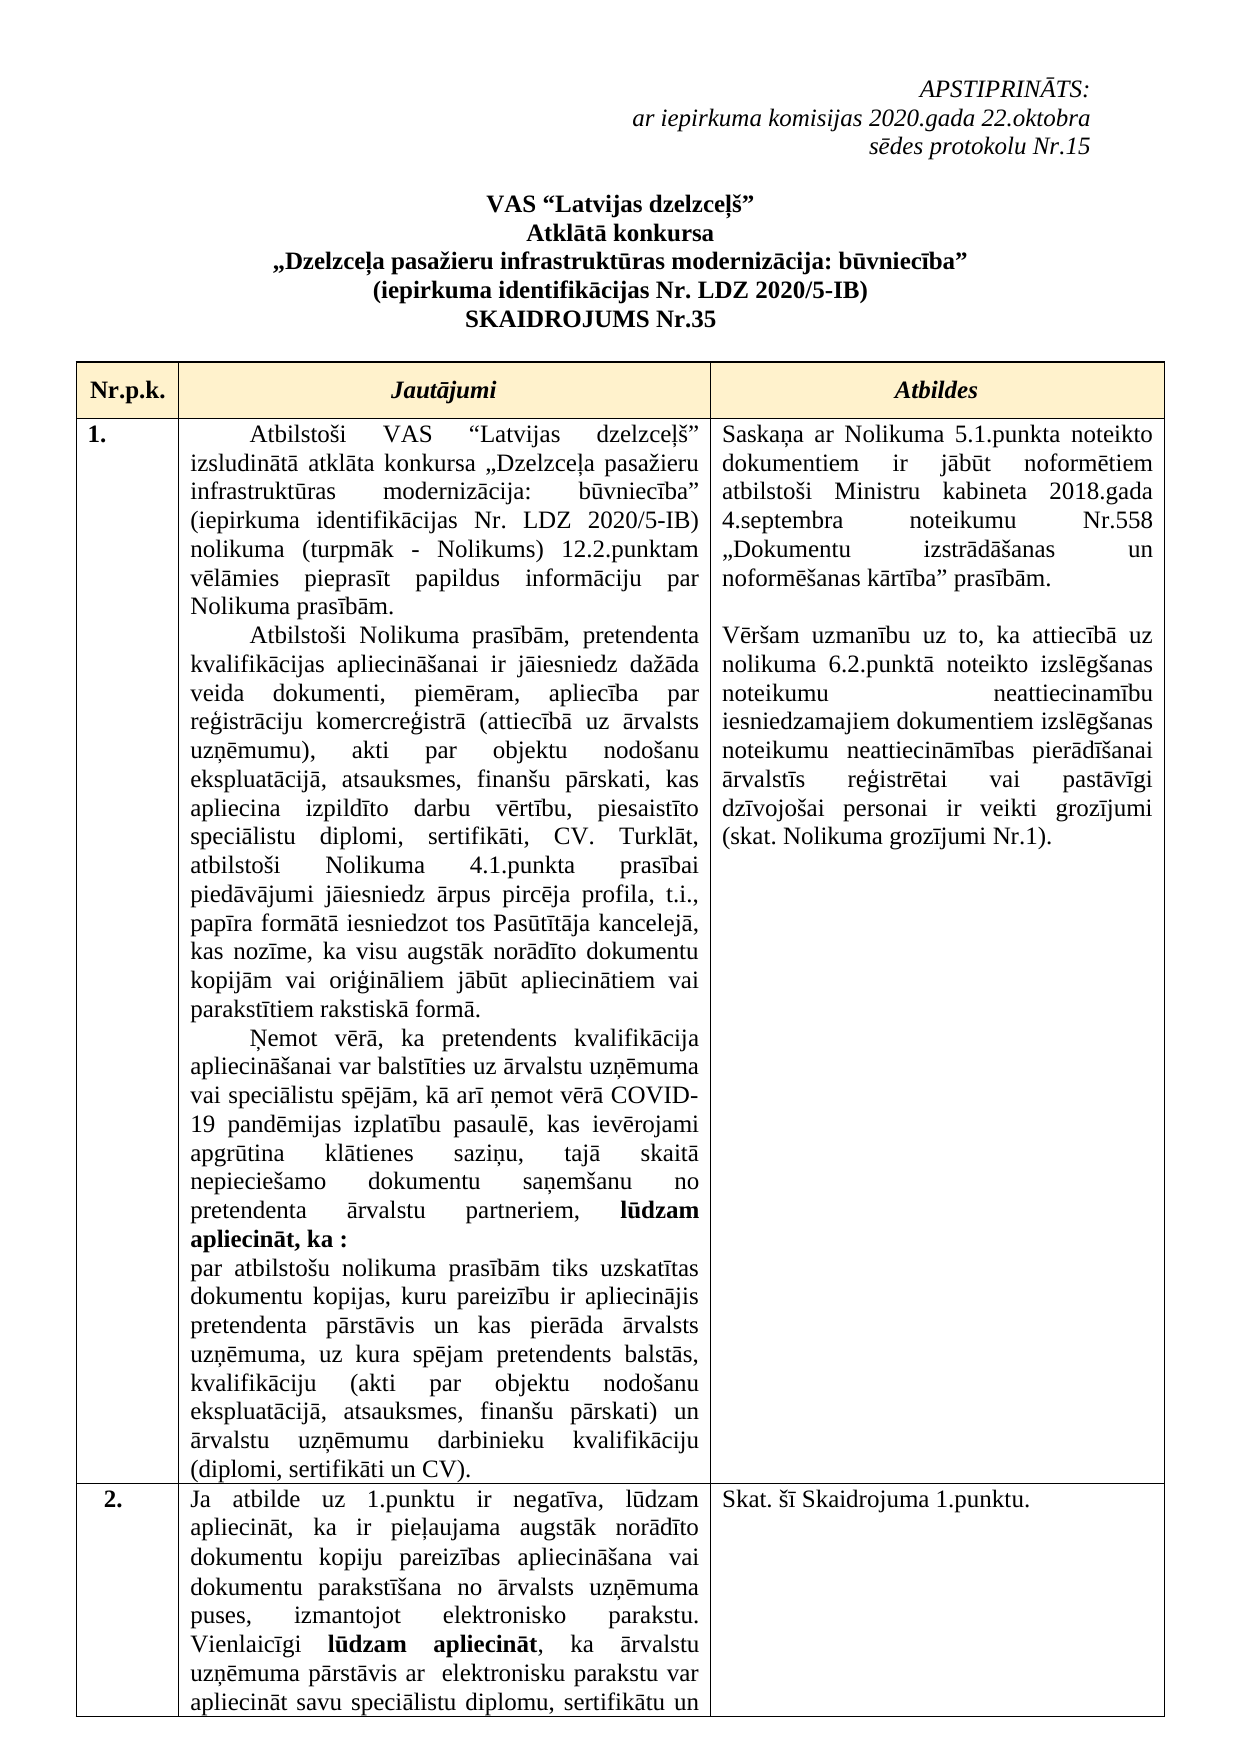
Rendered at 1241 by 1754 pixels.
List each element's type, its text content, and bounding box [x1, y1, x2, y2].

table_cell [711, 1484, 1164, 1716]
table_cell 1. [77, 419, 178, 1483]
title Atklātā konkursa [118, 218, 1122, 246]
table_cell 2. [77, 1484, 178, 1716]
text SKAIDROJUMS Nr.35 [88, 304, 1093, 333]
table_header Nr.p.k. [77, 363, 178, 418]
text APSTIPRINĀTS: [88, 74, 1093, 103]
title (iepirkuma identifikācijas Nr. LDZ 2020/5-IB) [118, 275, 1122, 304]
table_header Atbildes [711, 363, 1164, 418]
table_header Jautājumi [179, 363, 710, 418]
title VAS “Latvijas dzelzceļš” [118, 189, 1122, 218]
table_cell Atbilstoši VAS “Latvijas dzelzceļš” izsludinātā atklāta konkursa „Dzelzceļa pasažieru infrastruktūras modernizācija: būvniecība” (iepirkuma identifikācijas Nr. LDZ 2020/5-IB) nolikuma (turpmāk - Nolikums) 12.2.punktam vēlāmies pieprasīt papildus informāciju par Nolikuma prasībām. Atbilstoši Nolikuma prasībām, pretendenta kvalifikācijas apliecināšanai ir jāiesniedz dažāda veida dokumenti, piemēram, apliecība par reģistrāciju komercreģistrā (attiecībā uz ārvalsts uzņēmumu), akti par objektu nodošanu ekspluatācijā, atsauksmes, finanšu pārskati, kas apliecina izpildīto darbu vērtību, piesaistīto speciālistu diplomi, sertifikāti, CV. Turklāt, atbilstoši Nolikuma 4.1.punkta prasībai piedāvājumi jāiesniedz ārpus pircēja profila, t.i., papīra formātā iesniedzot tos Pasūtītāja kancelejā, kas nozīme, ka visu augstāk norādīto dokumentu kopijām vai oriģināliem jābūt apliecinātiem vai parakstītiem rakstiskā formā. Ņemot vērā, ka pretendents kvalifikācija apliecināšanai var balstīties uz ārvalstu uzņēmuma vai speciālistu spējām, kā arī ņemot vērā COVID-19 pandēmijas izplatību pasaulē, kas ievērojami apgrūtina klātienes saziņu, tajā skaitā nepieciešamo dokumentu saņemšanu no pretendenta ārvalstu partneriem, lūdzam apliecināt, ka : par atbilstošu nolikuma prasībām tiks uzskatītas dokumentu kopijas, kuru pareizību ir apliecinājis pretendenta pārstāvis un kas pierāda ārvalsts uzņēmuma, uz kura spējam pretendents balstās, kvalifikāciju (akti par objektu nodošanu ekspluatācijā, atsauksmes, finanšu pārskati) un ārvalstu uzņēmumu darbinieku kvalifikāciju (diplomi, sertifikāti un CV). [179, 419, 710, 1483]
table_cell Saskaņa ar Nolikuma 5.1.punkta noteikto dokumentiem ir jābūt noformētiem atbilstoši Ministru kabineta 2018.gada 4.septembra noteikumu Nr.558 „Dokumentu izstrādāšanas un noformēšanas kārtība” prasībām. Vēršam uzmanību uz to, ka attiecībā uz nolikuma 6.2.punktā noteikto izslēgšanas noteikumu neattiecinamību iesniedzamajiem dokumentiem izslēgšanas noteikumu neattiecināmības pierādīšanai ārvalstīs reģistrētai vai pastāvīgi dzīvojošai personai ir veikti grozījumi (skat. Nolikuma grozījumi Nr.1). [711, 419, 1164, 1483]
text ar iepirkuma komisijas 2020.gada 22.oktobra [88, 103, 1093, 131]
title „Dzelzceļa pasažieru infrastruktūras modernizācija: būvniecība” [118, 246, 1122, 275]
text sēdes protokolu Nr.15 [88, 131, 1093, 160]
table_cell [179, 1484, 710, 1716]
